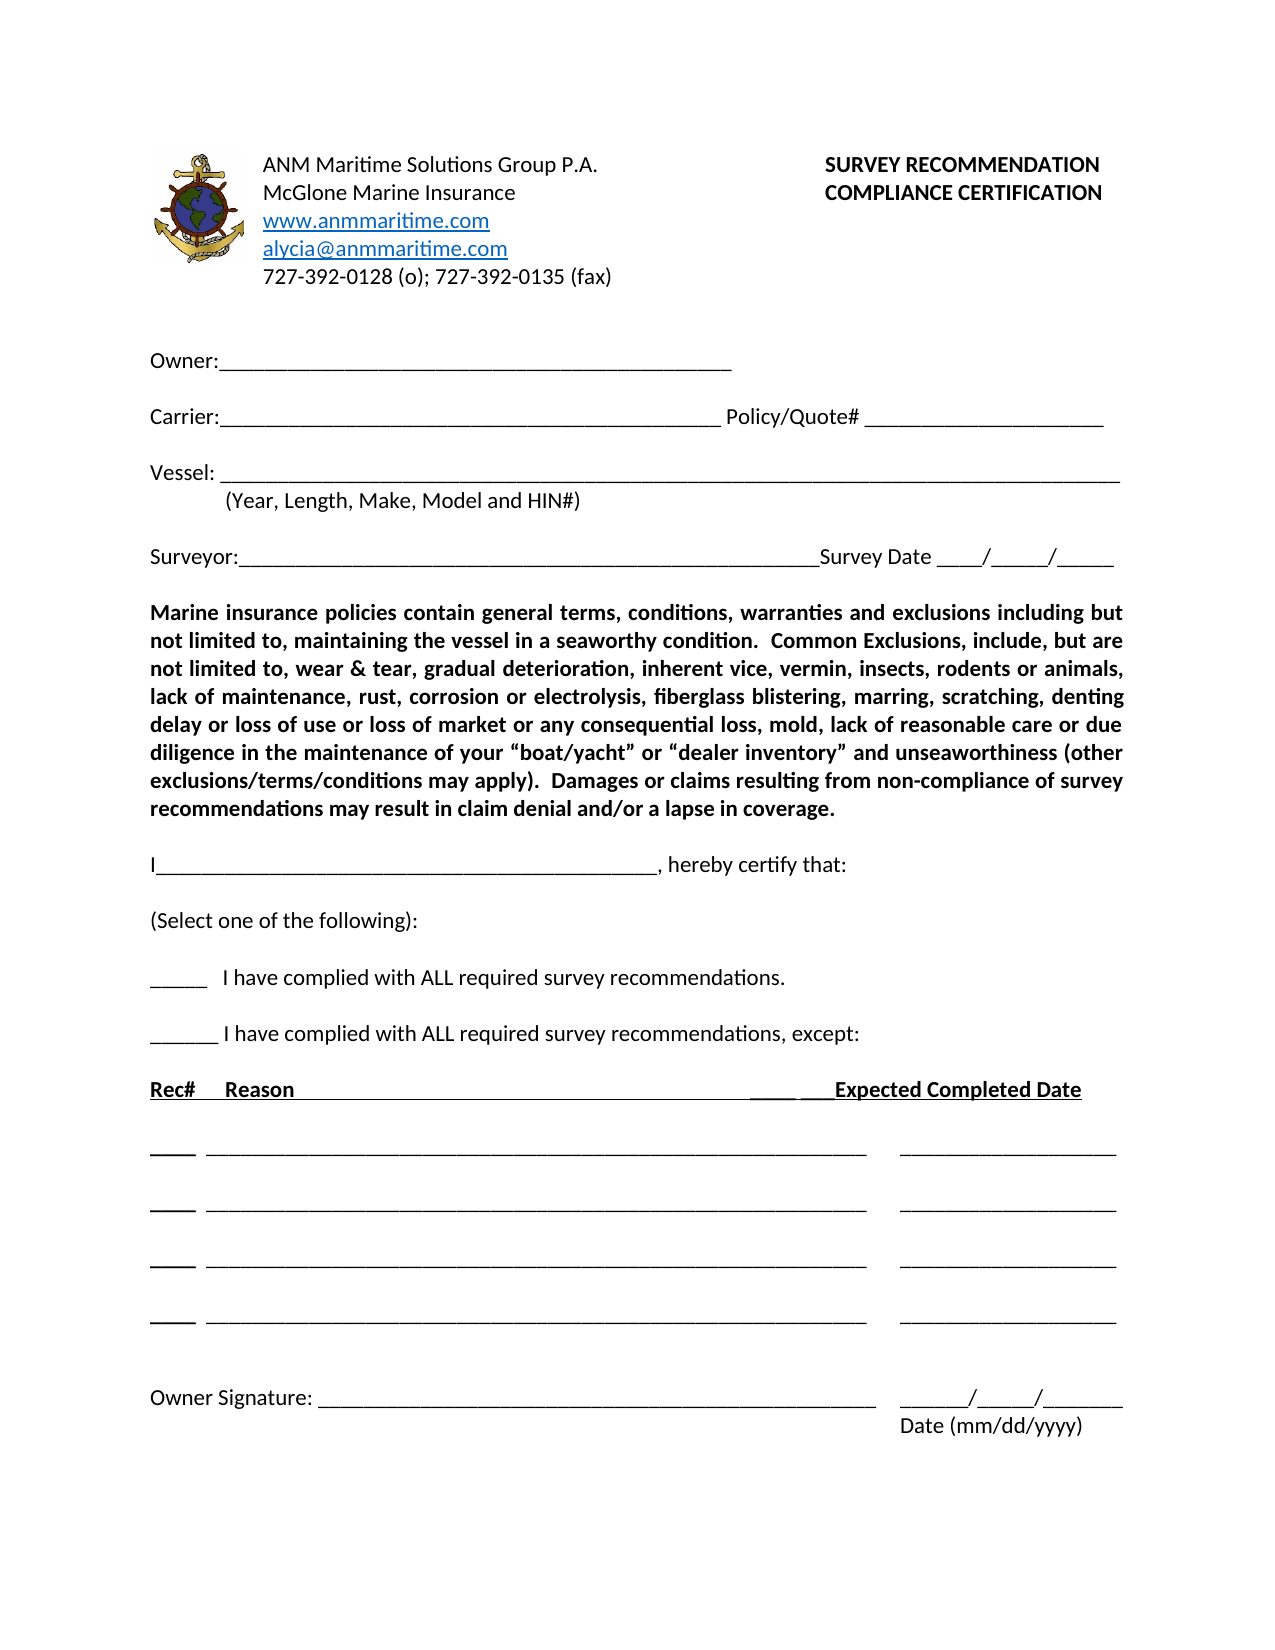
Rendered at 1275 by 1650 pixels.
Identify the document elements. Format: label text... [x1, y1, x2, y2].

text ____ __________________________________________________________ ___________________ [150, 1299, 1125, 1327]
text (Select one of the following): [150, 907, 1125, 934]
picture [150, 150, 244, 263]
text Surveyor:___________________________________________________Survey Date ____/_____/_____ [150, 542, 1125, 570]
text Carrier:____________________________________________ Policy/Quote# _____________________ [150, 402, 1125, 430]
text _____ I have complied with ALL required survey recommendations. [150, 963, 1125, 991]
text alycia@anmmaritime.com [244, 234, 1125, 262]
text Rec# Reason ____ ___Expected Completed Date [150, 1075, 1125, 1103]
text ____ __________________________________________________________ ___________________ [150, 1187, 1125, 1215]
text Marine insurance policies contain general terms, conditions, warranties and exclusions including but not limited to, maintaining the vessel in a seaworthy condition. Common Exclusions, include, but are not limited to, wear & tear, gradual deterioration, inherent vice, vermin, insects, rodents or animals, lack of maintenance, rust, corrosion or electrolysis, fiberglass blistering, marring, scratching, denting delay or loss of use or loss of market or any consequential loss, mold, lack of reasonable care or due diligence in the maintenance of your “boat/yacht” or “dealer inventory” and unseaworthiness (other exclusions/terms/conditions may apply). Damages or claims resulting from non-compliance of survey recommendations may result in claim denial and/or a lapse in coverage. [150, 598, 1125, 822]
text ____ __________________________________________________________ ___________________ [150, 1131, 1125, 1159]
text McGlone Marine Insurance COMPLIANCE CERTIFICATION [244, 178, 1125, 206]
text Owner Signature: _________________________________________________ ______/_____/_______ [150, 1383, 1125, 1411]
text Owner:_____________________________________________ [150, 346, 1125, 374]
text Vessel: _______________________________________________________________________________ [150, 458, 1125, 486]
text I____________________________________________, hereby certify that: [150, 851, 1125, 878]
text ____ __________________________________________________________ ___________________ [150, 1243, 1125, 1271]
text www.anmmaritime.com [244, 206, 1125, 234]
text (Year, Length, Make, Model and HIN#) [150, 486, 1125, 514]
text 727-392-0128 (o); 727-392-0135 (fax) [150, 262, 1125, 290]
text ______ I have complied with ALL required survey recommendations, except: [150, 1019, 1125, 1047]
text Date (mm/dd/yyyy) [150, 1411, 1125, 1439]
text ANM Maritime Solutions Group P.A. SURVEY RECOMMENDATION [244, 150, 1125, 178]
